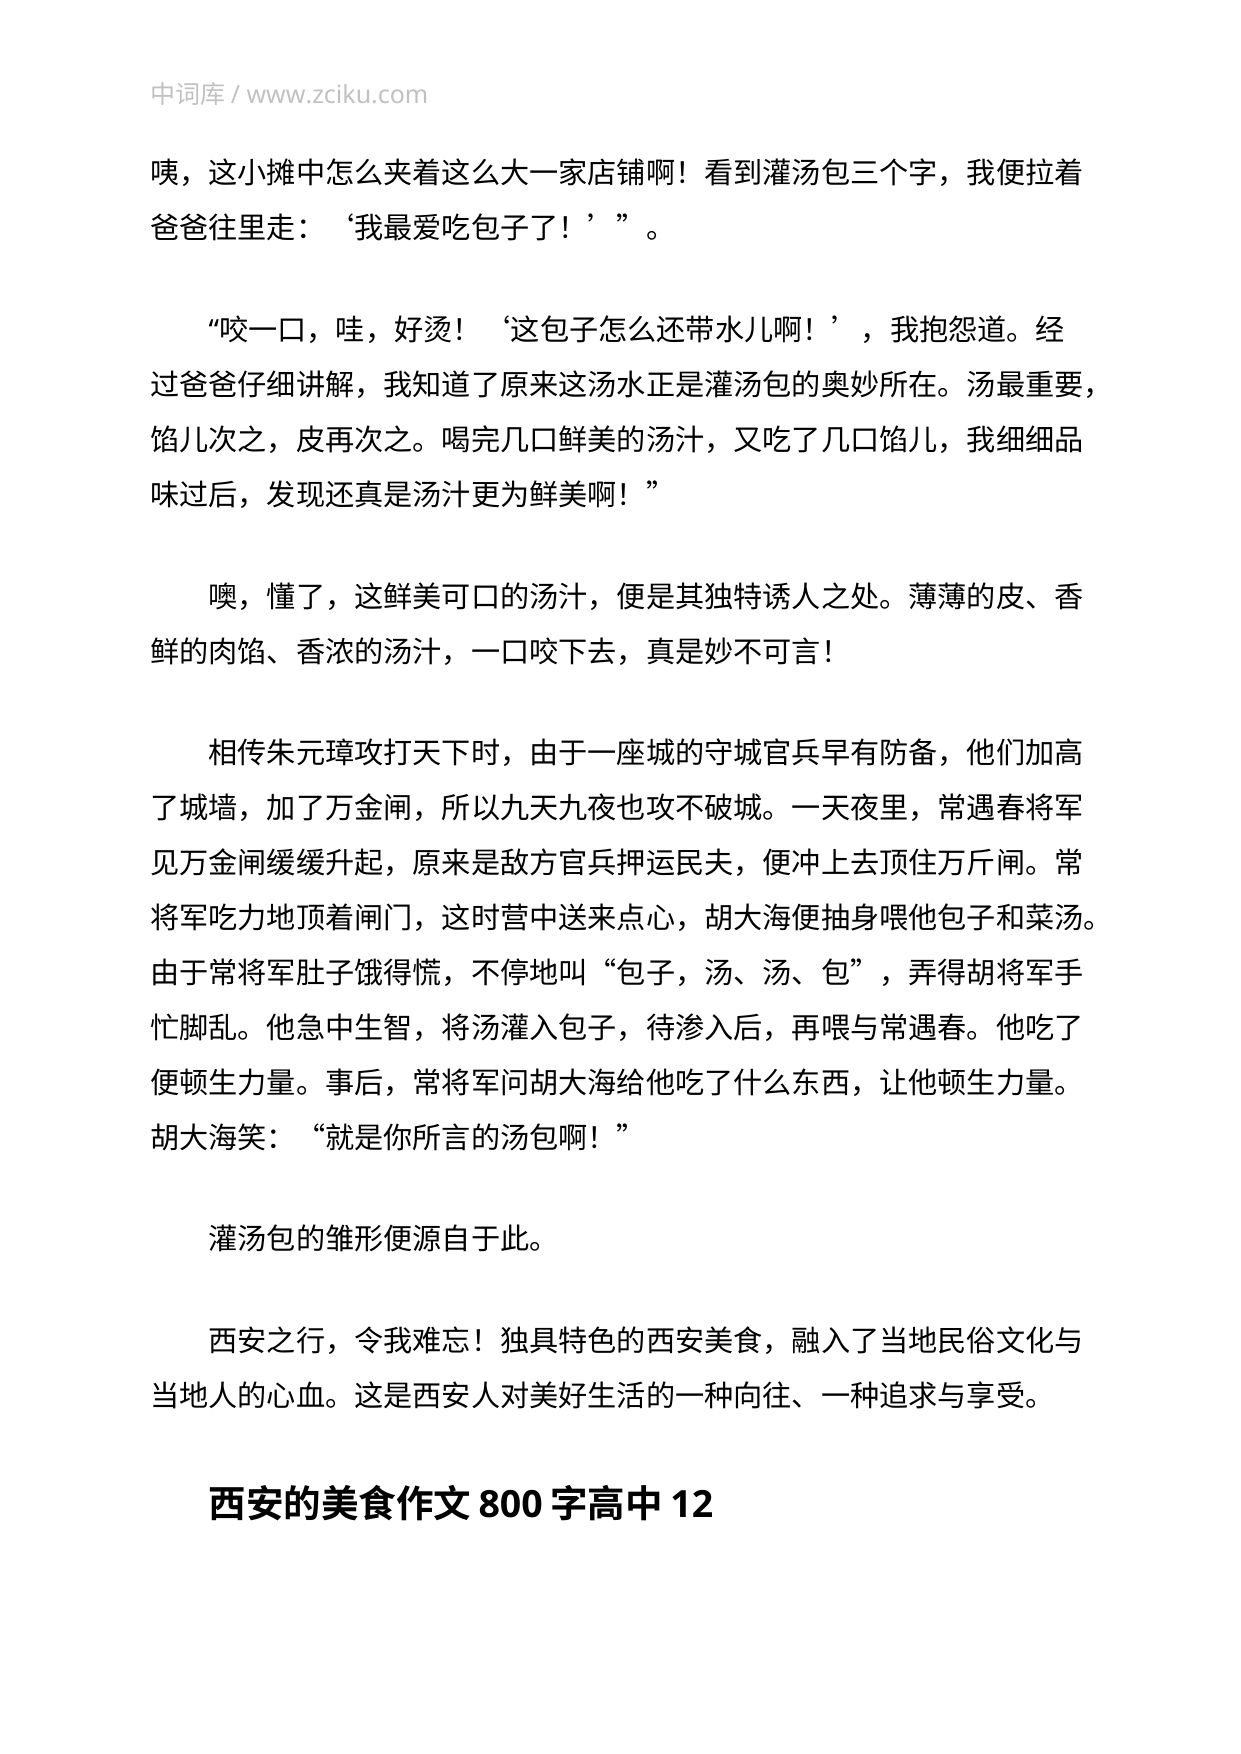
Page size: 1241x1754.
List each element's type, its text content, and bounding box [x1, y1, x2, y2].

text 西安之行，令我难忘！独具特色的西安美食，融入了当地民俗文化与当地人的心血。这是西安人对美好生活的一种向往、一种追求与享受。 [150, 1318, 1090, 1415]
text 西安的美食作文800字高中12 [150, 1474, 1090, 1529]
text 相传朱元璋攻打天下时，由于一座城的守城官兵早有防备，他们加高了城墙，加了万金闸，所以九天九夜也攻不破城。一天夜里，常遇春将军见万金闸缓缓升起，原来是敌方官兵押运民夫，便冲上去顶住万斤闸。常将军吃力地顶着闸门，这时营中送来点心，胡大海便抽身喂他包子和菜汤。由于常将军肚子饿得慌，不停地叫“包子，汤、汤、包”，弄得胡将军手忙脚乱。他急中生智，将汤灌入包子，待渗入后，再喂与常遇春。他吃了便顿生力量。事后，常将军问胡大海给他吃了什么东西，让他顿生力量。胡大海笑：“就是你所言的汤包啊！” [150, 730, 1090, 1156]
text 噢，懂了，这鲜美可口的汤汁，便是其独特诱人之处。薄薄的皮、香鲜的肉馅、香浓的汤汁，一口咬下去，真是妙不可言！ [150, 573, 1090, 670]
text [150, 150, 1090, 247]
text 灌汤包的雏形便源自于此。 [150, 1216, 1090, 1258]
text “咬一口，哇，好烫！‘这包子怎么还带水儿啊！’，我抱怨道。经过爸爸仔细讲解，我知道了原来这汤水正是灌汤包的奥妙所在。汤最重要，馅儿次之，皮再次之。喝完几口鲜美的汤汁，又吃了几口馅儿，我细细品味过后，发现还真是汤汁更为鲜美啊！” [150, 307, 1090, 514]
